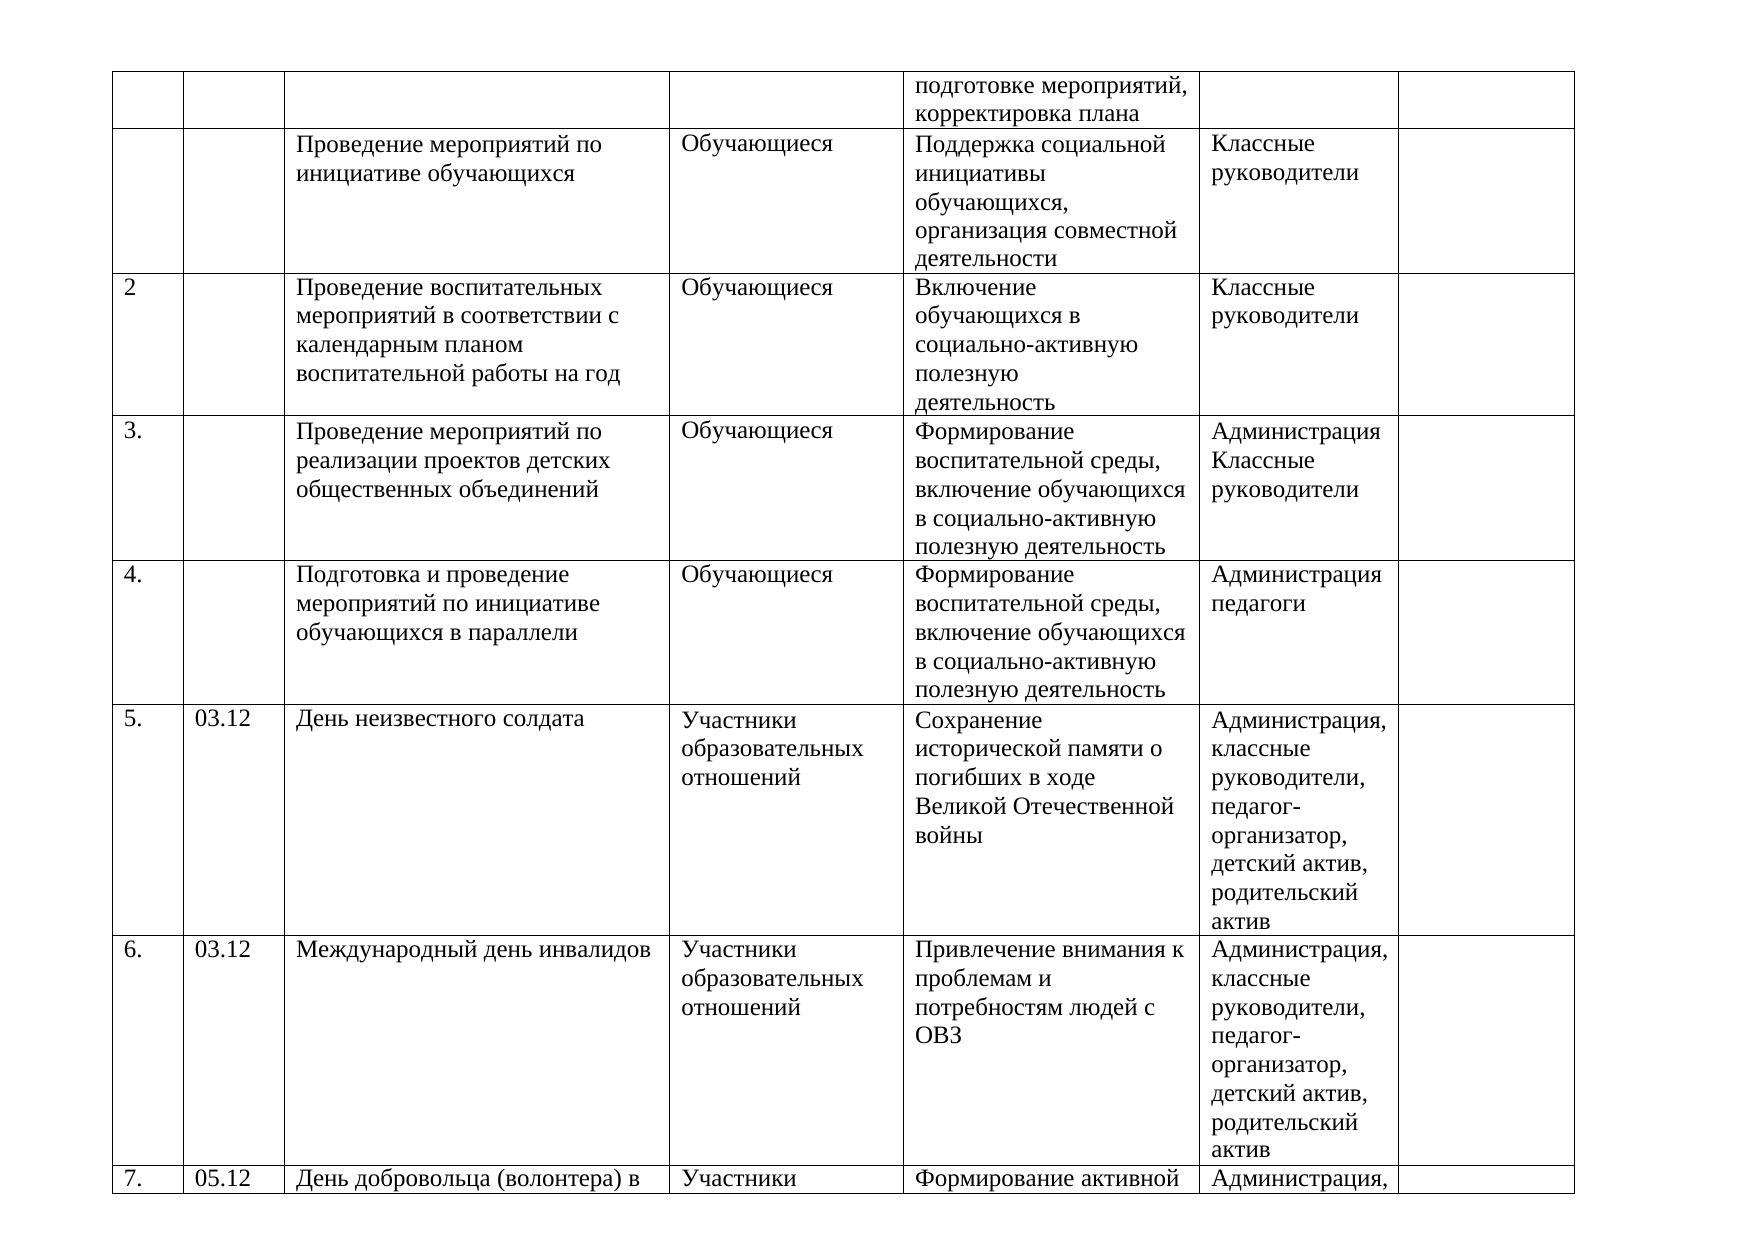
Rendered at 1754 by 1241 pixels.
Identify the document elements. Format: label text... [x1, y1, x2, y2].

table_cell 03.12 [184, 936, 284, 1164]
table_cell Обучающиеся [670, 416, 903, 560]
table_cell 3. [113, 416, 183, 560]
table_cell Формирование воспитательной среды, включение обучающихся в социально-активную полезную деятельность [904, 561, 1199, 704]
table_cell Обучающиеся [670, 129, 903, 272]
table_cell 2 [113, 274, 183, 415]
table_cell 7. [113, 1166, 183, 1193]
table_cell Сохранение исторической памяти о погибших в ходе Великой Отечественной войны [904, 705, 1199, 935]
table_cell День добровольца (волонтера) в [285, 1166, 669, 1193]
table_cell 6. [113, 936, 183, 1164]
table_cell Администрация, классные руководители, педагог- организатор, детский актив, родительский актив [1200, 705, 1398, 935]
table_cell Администрация, [1200, 1166, 1398, 1193]
table_cell Проведение воспитательных мероприятий в соответствии с календарным планом воспитательной работы на год [285, 274, 669, 415]
table_cell Администрация, классные руководители, педагог- организатор, детский актив, родительский актив [1200, 936, 1398, 1164]
table_cell Классные руководители [1200, 129, 1398, 272]
table_cell Обучающиеся [670, 561, 903, 704]
table_cell Участники образовательных отношений [670, 705, 903, 935]
table_cell Международный день инвалидов [285, 936, 669, 1164]
table_header [670, 72, 903, 128]
table_cell Формирование активной [904, 1166, 1199, 1193]
table_cell [184, 129, 284, 272]
table_cell [184, 416, 284, 560]
table_cell [1399, 416, 1574, 560]
table_header [1399, 72, 1574, 128]
table_cell Проведение мероприятий по реализации проектов детских общественных объединений [285, 416, 669, 560]
table_cell [1399, 561, 1574, 704]
table_cell Администрация Классные руководители [1200, 416, 1398, 560]
table_cell Привлечение внимания к проблемам и потребностям людей с ОВЗ [904, 936, 1199, 1164]
table_cell [184, 274, 284, 415]
table_cell Администрация педагоги [1200, 561, 1398, 704]
table_cell Классные руководители [1200, 274, 1398, 415]
table_cell Включение обучающихся в социально-активную полезную деятельность [904, 274, 1199, 415]
table_cell Обучающиеся [670, 274, 903, 415]
table_cell [1399, 705, 1574, 935]
table_cell Формирование воспитательной среды, включение обучающихся в социально-активную полезную деятельность [904, 416, 1199, 560]
table_cell [184, 561, 284, 704]
table_cell День неизвестного солдата [285, 705, 669, 935]
table_cell 4. [113, 561, 183, 704]
table_cell Участники [670, 1166, 903, 1193]
table_cell Поддержка социальной инициативы обучающихся, организация совместной деятельности [904, 129, 1199, 272]
table_cell [113, 129, 183, 272]
table_cell Участники образовательных отношений [670, 936, 903, 1164]
table_cell [1399, 129, 1574, 272]
table_header [113, 72, 183, 128]
table_cell 03.12 [184, 705, 284, 935]
table_cell Подготовка и проведение мероприятий по инициативе обучающихся в параллели [285, 561, 669, 704]
table_cell [1399, 274, 1574, 415]
table_cell [1399, 936, 1574, 1164]
table_header подготовке мероприятий, корректировка плана [904, 72, 1199, 128]
table_header [184, 72, 284, 128]
table_cell 05.12 [184, 1166, 284, 1193]
table_cell [1399, 1166, 1574, 1193]
table_cell 5. [113, 705, 183, 935]
table_cell Проведение мероприятий по инициативе обучающихся [285, 129, 669, 272]
table_header [1200, 72, 1398, 128]
table_header [285, 72, 669, 128]
